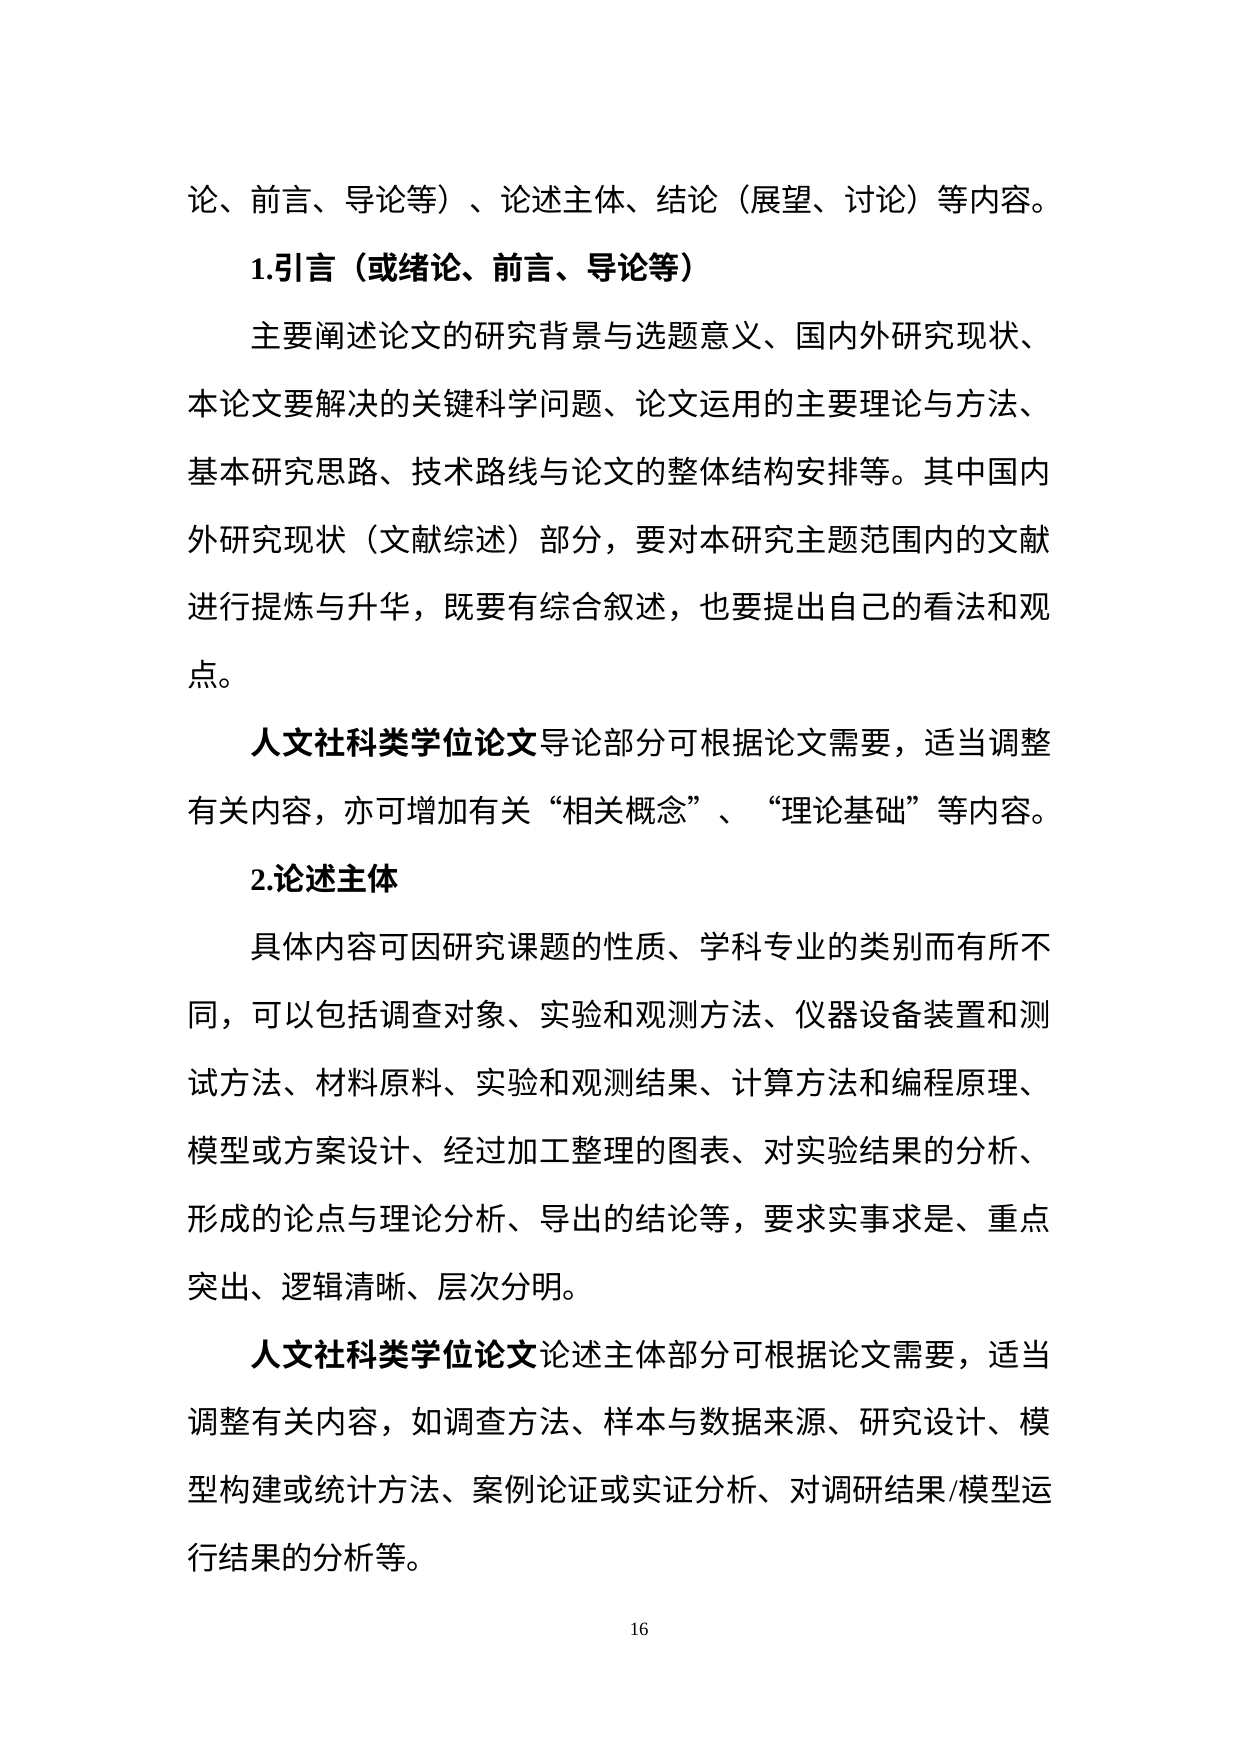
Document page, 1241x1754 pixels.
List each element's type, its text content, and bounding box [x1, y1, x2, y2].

text 具体内容可因研究课题的性质、学科专业的类别而有所不同，可以包括调查对象、实验和观测方法、仪器设备装置和测试方法、材料原料、实验和观测结果、计算方法和编程原理、模型或方案设计、经过加工整理的图表、对实验结果的分析、形成的论点与理论分析、导出的结论等，要求实事求是、重点突出、逻辑清晰、层次分明。 [188, 911, 1053, 1318]
text 2.论述主体 [188, 843, 1053, 911]
text 人文社科类学位论文论述主体部分可根据论文需要，适当调整有关内容，如调查方法、样本与数据来源、研究设计、模型构建或统计方法、案例论证或实证分析、对调研结果/模型运行结果的分析等。 [187, 1318, 1053, 1590]
text 主要阐述论文的研究背景与选题意义、国内外研究现状、本论文要解决的关键科学问题、论文运用的主要理论与方法、基本研究思路、技术路线与论文的整体结构安排等。其中国内外研究现状（文献综述）部分，要对本研究主题范围内的文献进行提炼与升华，既要有综合叙述，也要提出自己的看法和观点。 [187, 300, 1053, 707]
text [188, 164, 1053, 232]
text 人文社科类学位论文导论部分可根据论文需要，适当调整有关内容，亦可增加有关“相关概念”、“理论基础”等内容。 [187, 707, 1053, 843]
text 1.引言（或绪论、前言、导论等） [187, 232, 1053, 300]
